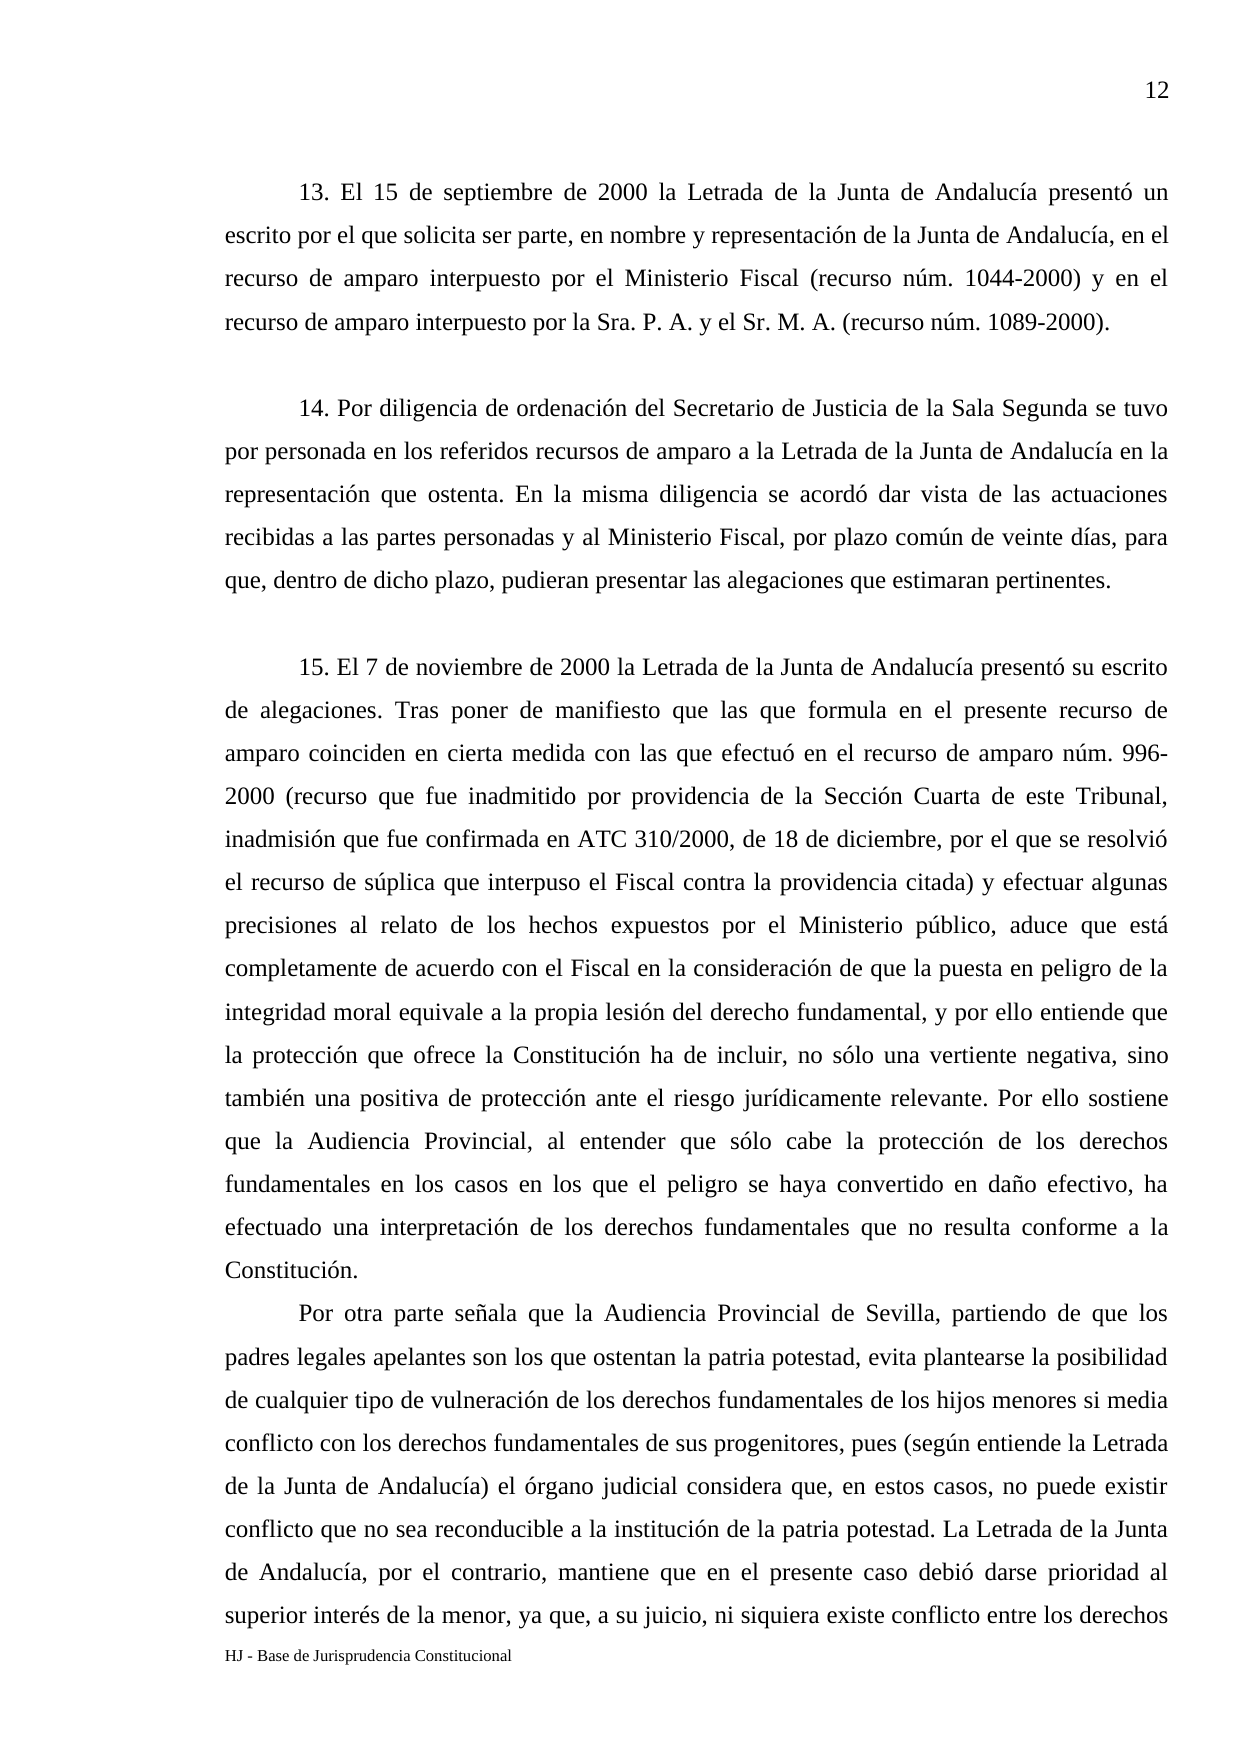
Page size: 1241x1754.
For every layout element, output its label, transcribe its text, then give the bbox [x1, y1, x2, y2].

text 15. El 7 de noviembre de 2000 la Letrada de la Junta de Andalucía presentó su escrito de alegaciones. Tras poner de manifiesto que las que formula en el presente recurso de amparo coinciden en cierta medida con las que efectuó en el recurso de amparo núm. 996-2000 (recurso que fue inadmitido por providencia de la Sección Cuarta de este Tribunal, inadmisión que fue confirmada en ATC 310/2000, de 18 de diciembre, por el que se resolvió el recurso de súplica que interpuso el Fiscal contra la providencia citada) y efectuar algunas precisiones al relato de los hechos expuestos por el Ministerio público, aduce que está completamente de acuerdo con el Fiscal en la consideración de que la puesta en peligro de la integridad moral equivale a la propia lesión del derecho fundamental, y por ello entiende que la protección que ofrece la Constitución ha de incluir, no sólo una vertiente negativa, sino también una positiva de protección ante el riesgo jurídicamente relevante. Por ello sostiene que la Audiencia Provincial, al entender que sólo cabe la protección de los derechos fundamentales en los casos en los que el peligro se haya convertido en daño efectivo, ha efectuado una interpretación de los derechos fundamentales que no resulta conforme a la Constitución. [224, 652, 1169, 1284]
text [224, 1298, 1169, 1629]
text 14. Por diligencia de ordenación del Secretario de Justicia de la Sala Segunda se tuvo por personada en los referidos recursos de amparo a la Letrada de la Junta de Andalucía en la representación que ostenta. En la misma diligencia se acordó dar vista de las actuaciones recibidas a las partes personadas y al Ministerio Fiscal, por plazo común de veinte días, para que, dentro de dicho plazo, pudieran presentar las alegaciones que estimaran pertinentes. [224, 393, 1169, 594]
text 13. El 15 de septiembre de 2000 la Letrada de la Junta de Andalucía presentó un escrito por el que solicita ser parte, en nombre y representación de la Junta de Andalucía, en el recurso de amparo interpuesto por el Ministerio Fiscal (recurso núm. 1044-2000) y en el recurso de amparo interpuesto por la Sra. P. A. y el Sr. M. A. (recurso núm. 1089-2000). [224, 177, 1169, 335]
